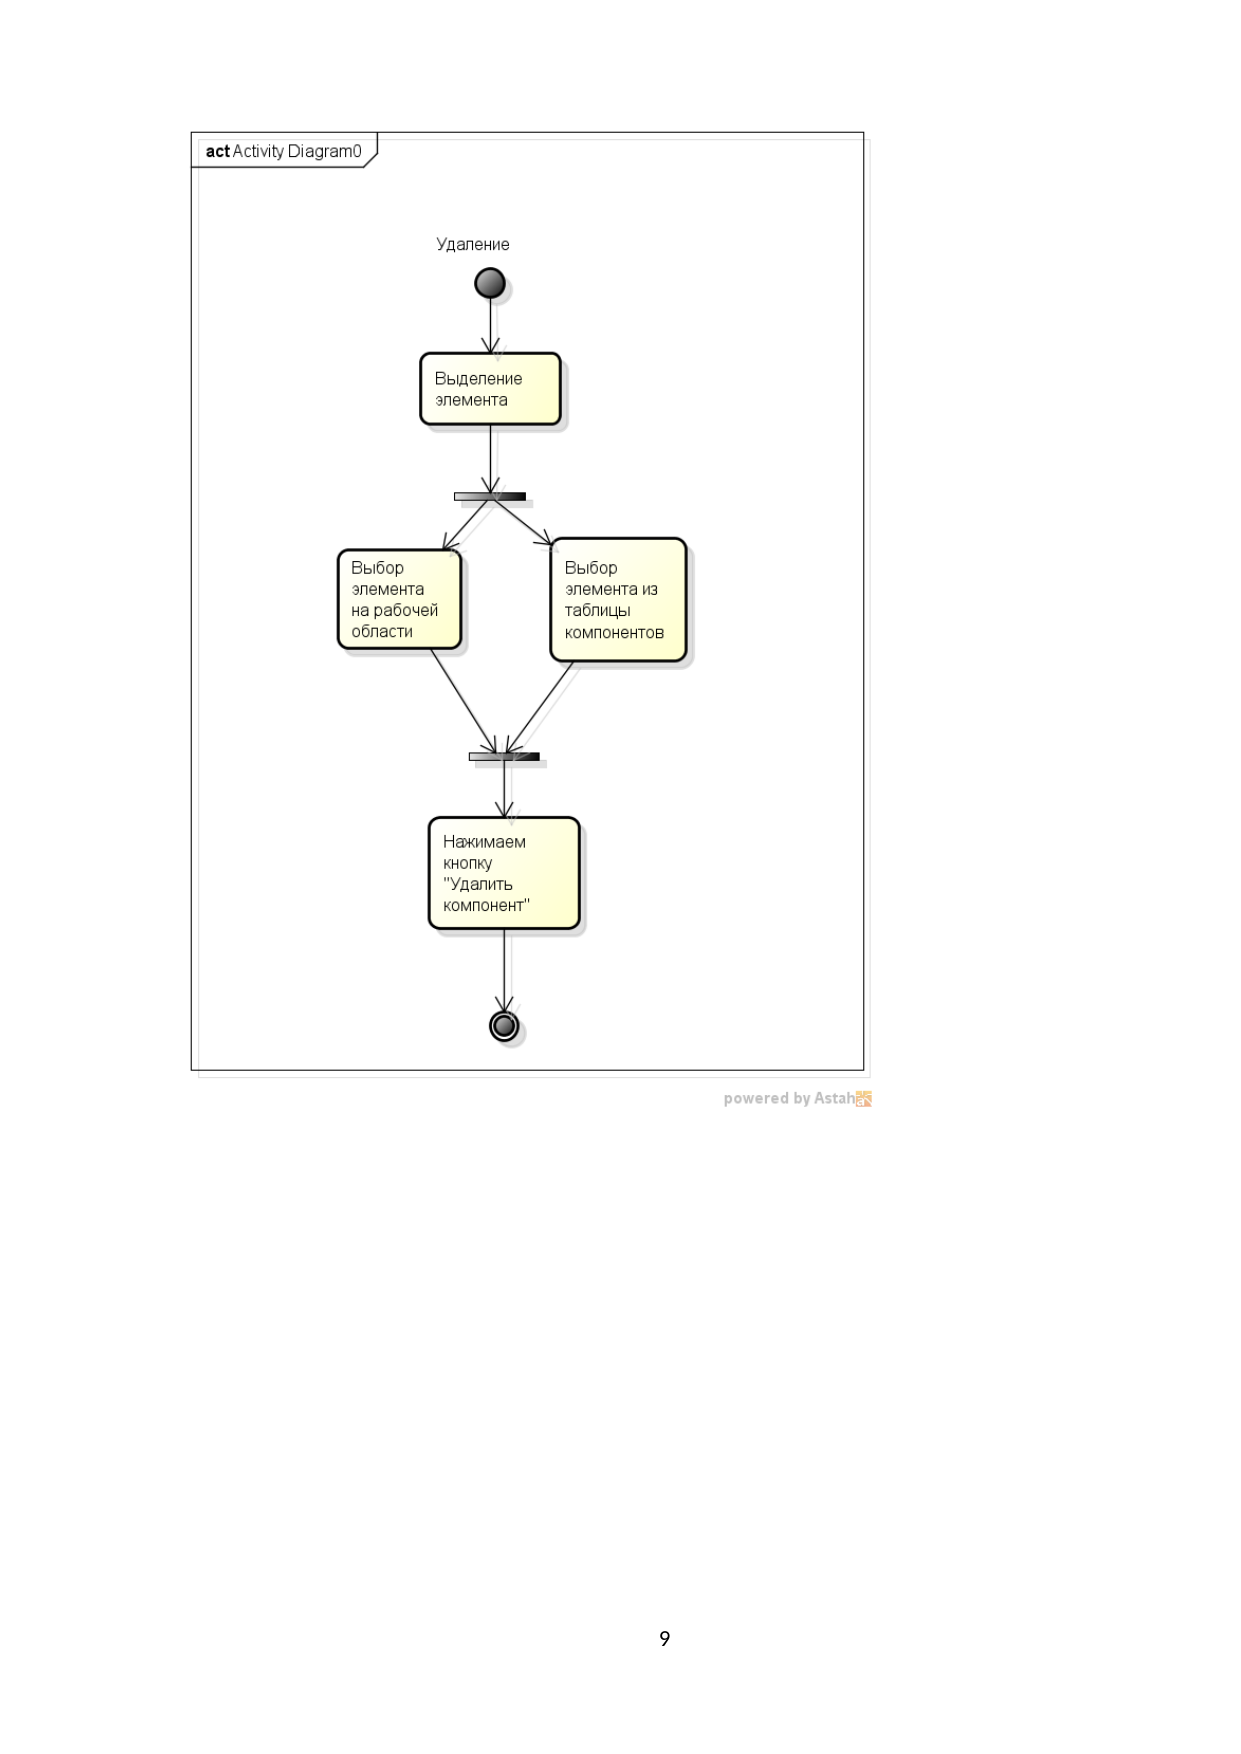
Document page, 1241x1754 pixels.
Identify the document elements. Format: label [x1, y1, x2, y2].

picture [177, 118, 877, 1112]
